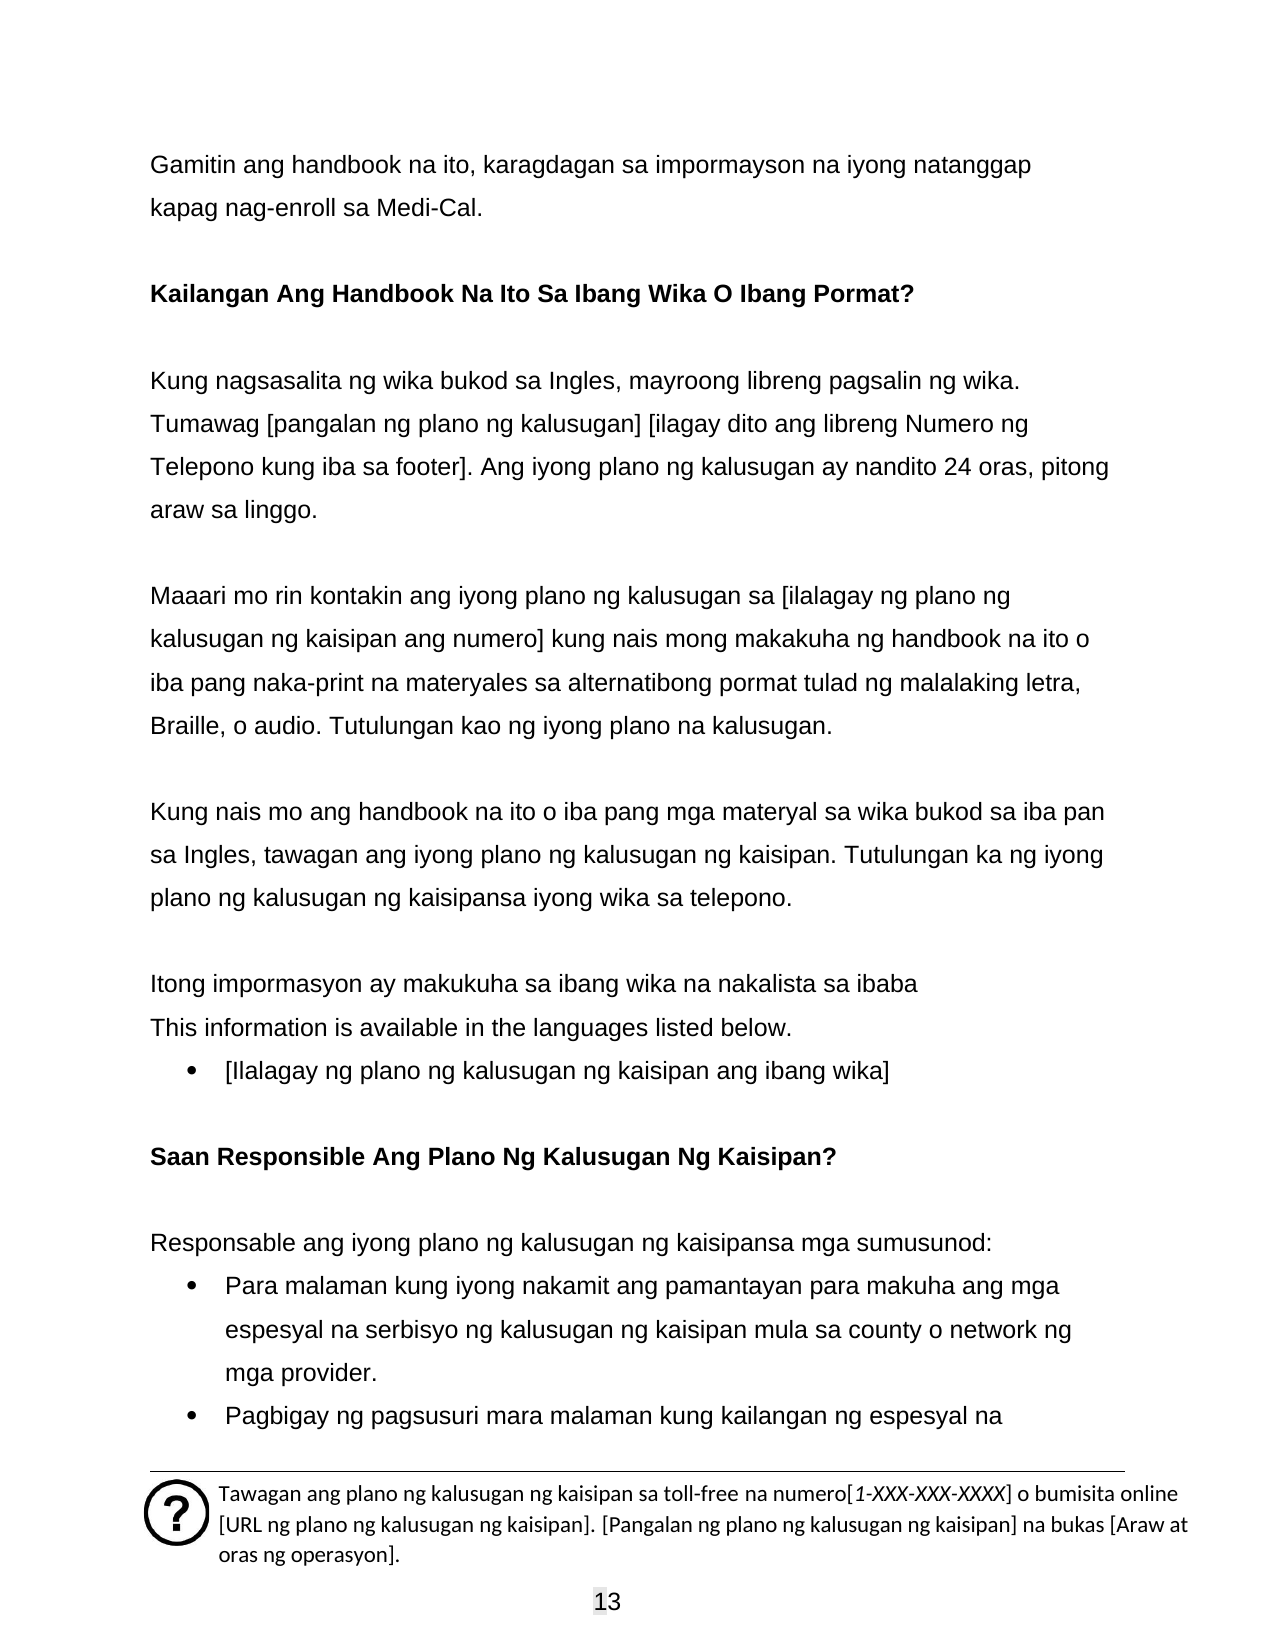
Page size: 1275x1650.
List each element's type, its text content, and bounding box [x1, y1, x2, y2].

text Gamitin ang handbook na ito, karagdagan sa impormayson na iyong natanggap kapag nag-enroll sa Medi-Cal. [150, 150, 1091, 222]
list Para malaman kung iyong nakamit ang pamantayan para makuha ang mga espesyal na serbisyo ng kalusugan ng kaisipan mula sa county o network ng mga provider. [187, 1271, 1125, 1386]
text Kung nais mo ang handbook na ito o iba pang mga materyal sa wika bukod sa iba pan sa Ingles, tawagan ang iyong plano ng kalusugan ng kaisipan. Tutulungan ka ng iyong plano ng kalusugan ng kaisipansa iyong wika sa telepono. [150, 797, 1125, 912]
text Kailangan Ang Handbook Na Ito Sa Ibang Wika O Ibang Pormat? [150, 279, 1125, 308]
text This information is available in the languages listed below. [150, 1012, 1125, 1041]
text Kung nagsasalita ng wika bukod sa Ingles, mayroong libreng pagsalin ng wika. Tumawag [pangalan ng plano ng kalusugan] [ilagay dito ang libreng Numero ng Telepono kung iba sa footer]. Ang iyong plano ng kalusugan ay nandito 24 oras, pitong araw sa linggo. [150, 366, 1125, 524]
list Pagbigay ng pagsusuri mara malaman kung kailangan ng espesyal na serbisyo ng kalusugan ng kaisipan. [187, 1401, 1032, 1430]
text Saan Responsible Ang Plano Ng Kalusugan Ng Kaisipan? [150, 1142, 1125, 1171]
list [Ilalagay ng plano ng kalusugan ng kaisipan ang ibang wika] [187, 1056, 1125, 1084]
text Maaari mo rin kontakin ang iyong plano ng kalusugan sa [ilalagay ng plano ng kalusugan ng kaisipan ang numero] kung nais mong makakuha ng handbook na ito o iba pang naka-print na materyales sa alternatibong pormat tulad ng malalaking letra, Braille, o audio. Tutulungan kao ng iyong plano na kalusugan. [150, 581, 1125, 739]
text Responsable ang iyong plano ng kalusugan ng kaisipansa mga sumusunod: [150, 1228, 1125, 1257]
text Itong impormasyon ay makukuha sa ibang wika na nakalista sa ibaba [150, 969, 1125, 998]
picture [143, 1479, 210, 1546]
